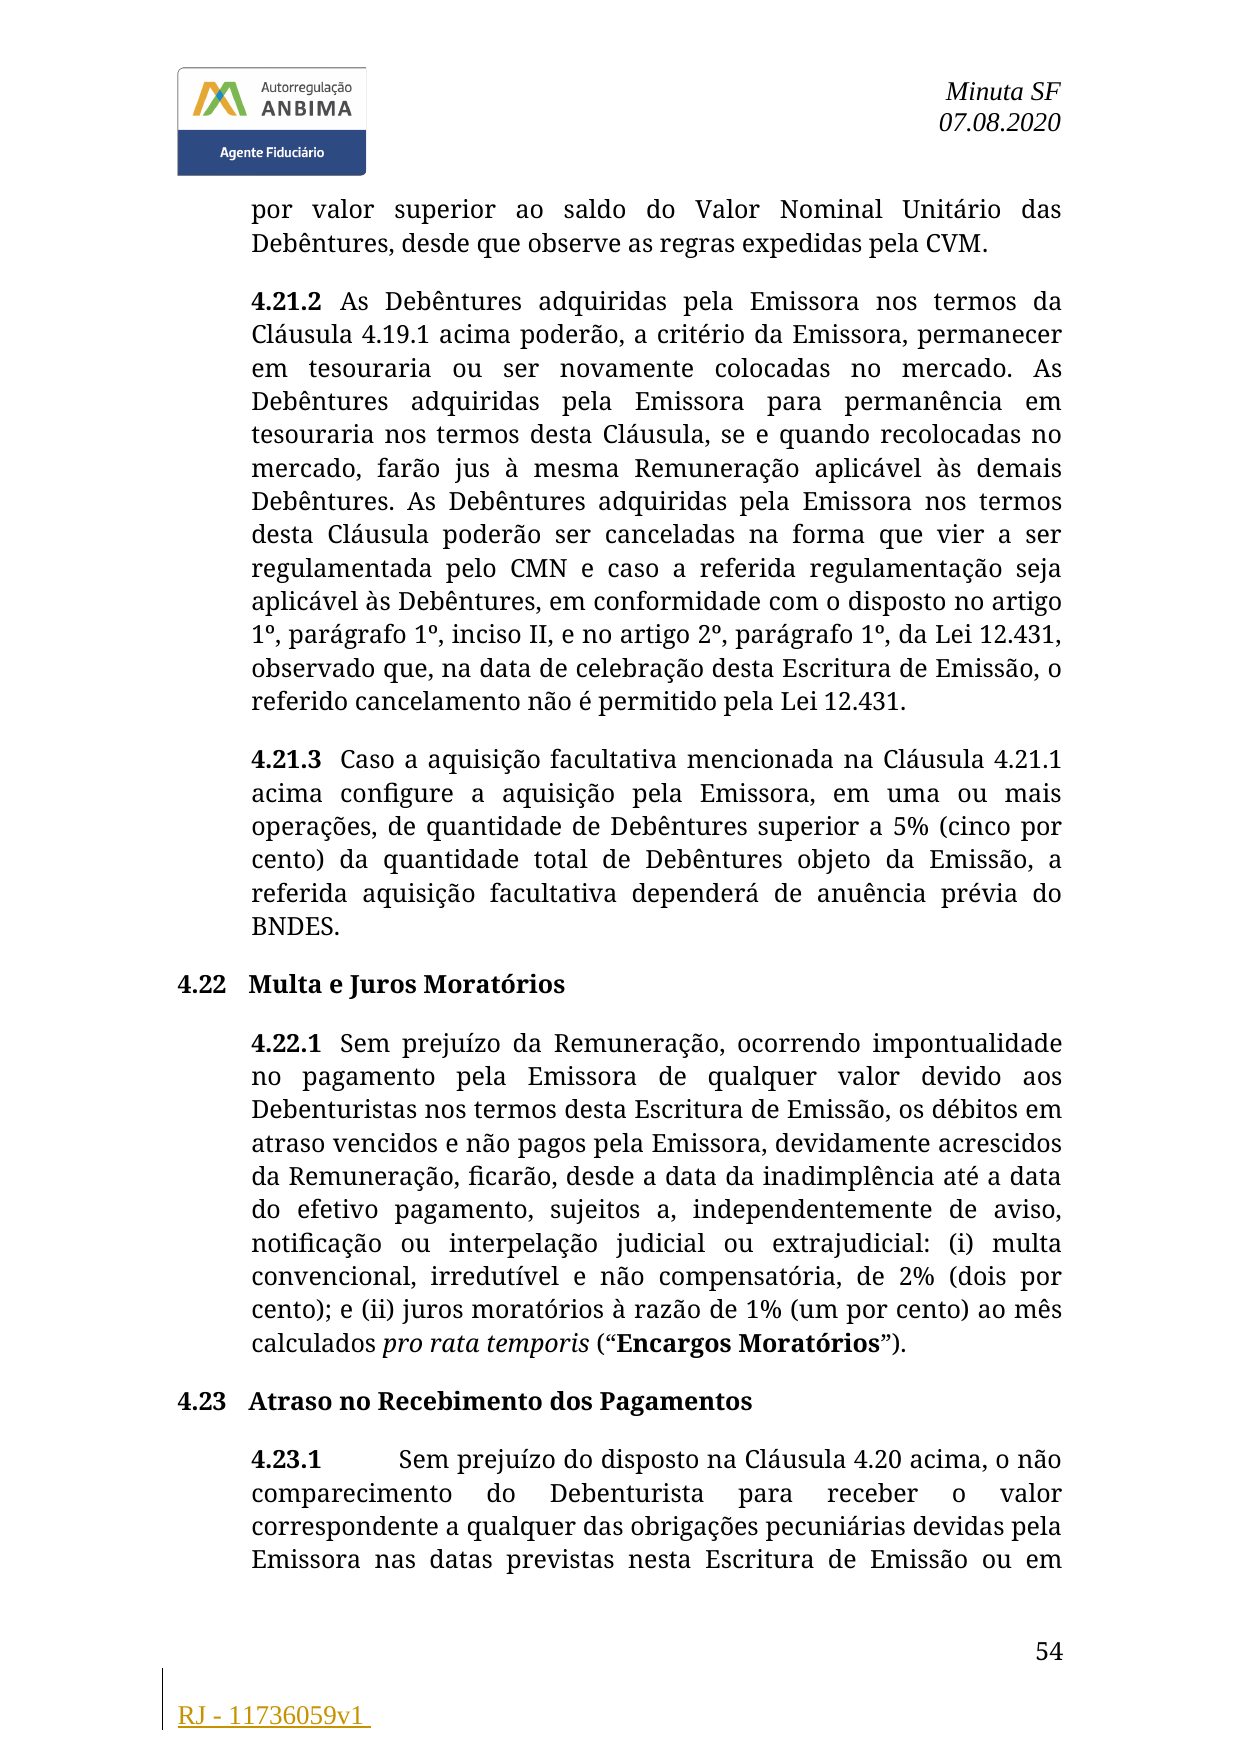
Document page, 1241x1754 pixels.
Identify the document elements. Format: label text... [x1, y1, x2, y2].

text As Debêntures adquiridas pela Emissora nos termos da Cláusula 4.19.1 acima poderão, a critério da Emissora, permanecer em tesouraria ou ser novamente colocadas no mercado. As Debêntures adquiridas pela Emissora para permanência em tesouraria nos termos desta Cláusula, se e quando recolocadas no mercado, farão jus à mesma Remuneração aplicável às demais Debêntures. As Debêntures adquiridas pela Emissora nos termos desta Cláusula poderão ser canceladas na forma que vier a ser regulamentada pelo CMN e caso a referida regulamentação seja aplicável às Debêntures, em conformidade com o disposto no artigo 1º, parágrafo 1º, inciso II, e no artigo 2º, parágrafo 1º, da Lei 12.431, observado que, na data de celebração desta Escritura de Emissão, o referido cancelamento não é permitido pela Lei 12.431. [251, 284, 1063, 717]
text Sem prejuízo da Remuneração, ocorrendo impontualidade no pagamento pela Emissora de qualquer valor devido aos Debenturistas nos termos desta Escritura de Emissão, os débitos em atraso vencidos e não pagos pela Emissora, devidamente acrescidos da Remuneração, ficarão, desde a data da inadimplência até a data do efetivo pagamento, sujeitos a, independentemente de aviso, notificação ou interpelação judicial ou extrajudicial: (i) multa convencional, irredutível e não compensatória, de 2% (dois por cento); e (ii) juros moratórios à razão de 1% (um por cento) ao mês calculados pro rata temporis (“Encargos Moratórios”). [251, 1025, 1063, 1359]
text Atraso no Recebimento dos Pagamentos [177, 1384, 1063, 1417]
picture [177, 67, 367, 176]
text Caso a aquisição facultativa mencionada na Cláusula 4.21.1 acima configure a aquisição pela Emissora, em uma ou mais operações, de quantidade de Debêntures superior a 5% (cinco por cento) da quantidade total de Debêntures objeto da Emissão, a referida aquisição facultativa dependerá de anuência prévia do BNDES. [251, 742, 1063, 942]
text Multa e Juros Moratórios [177, 967, 1063, 1000]
